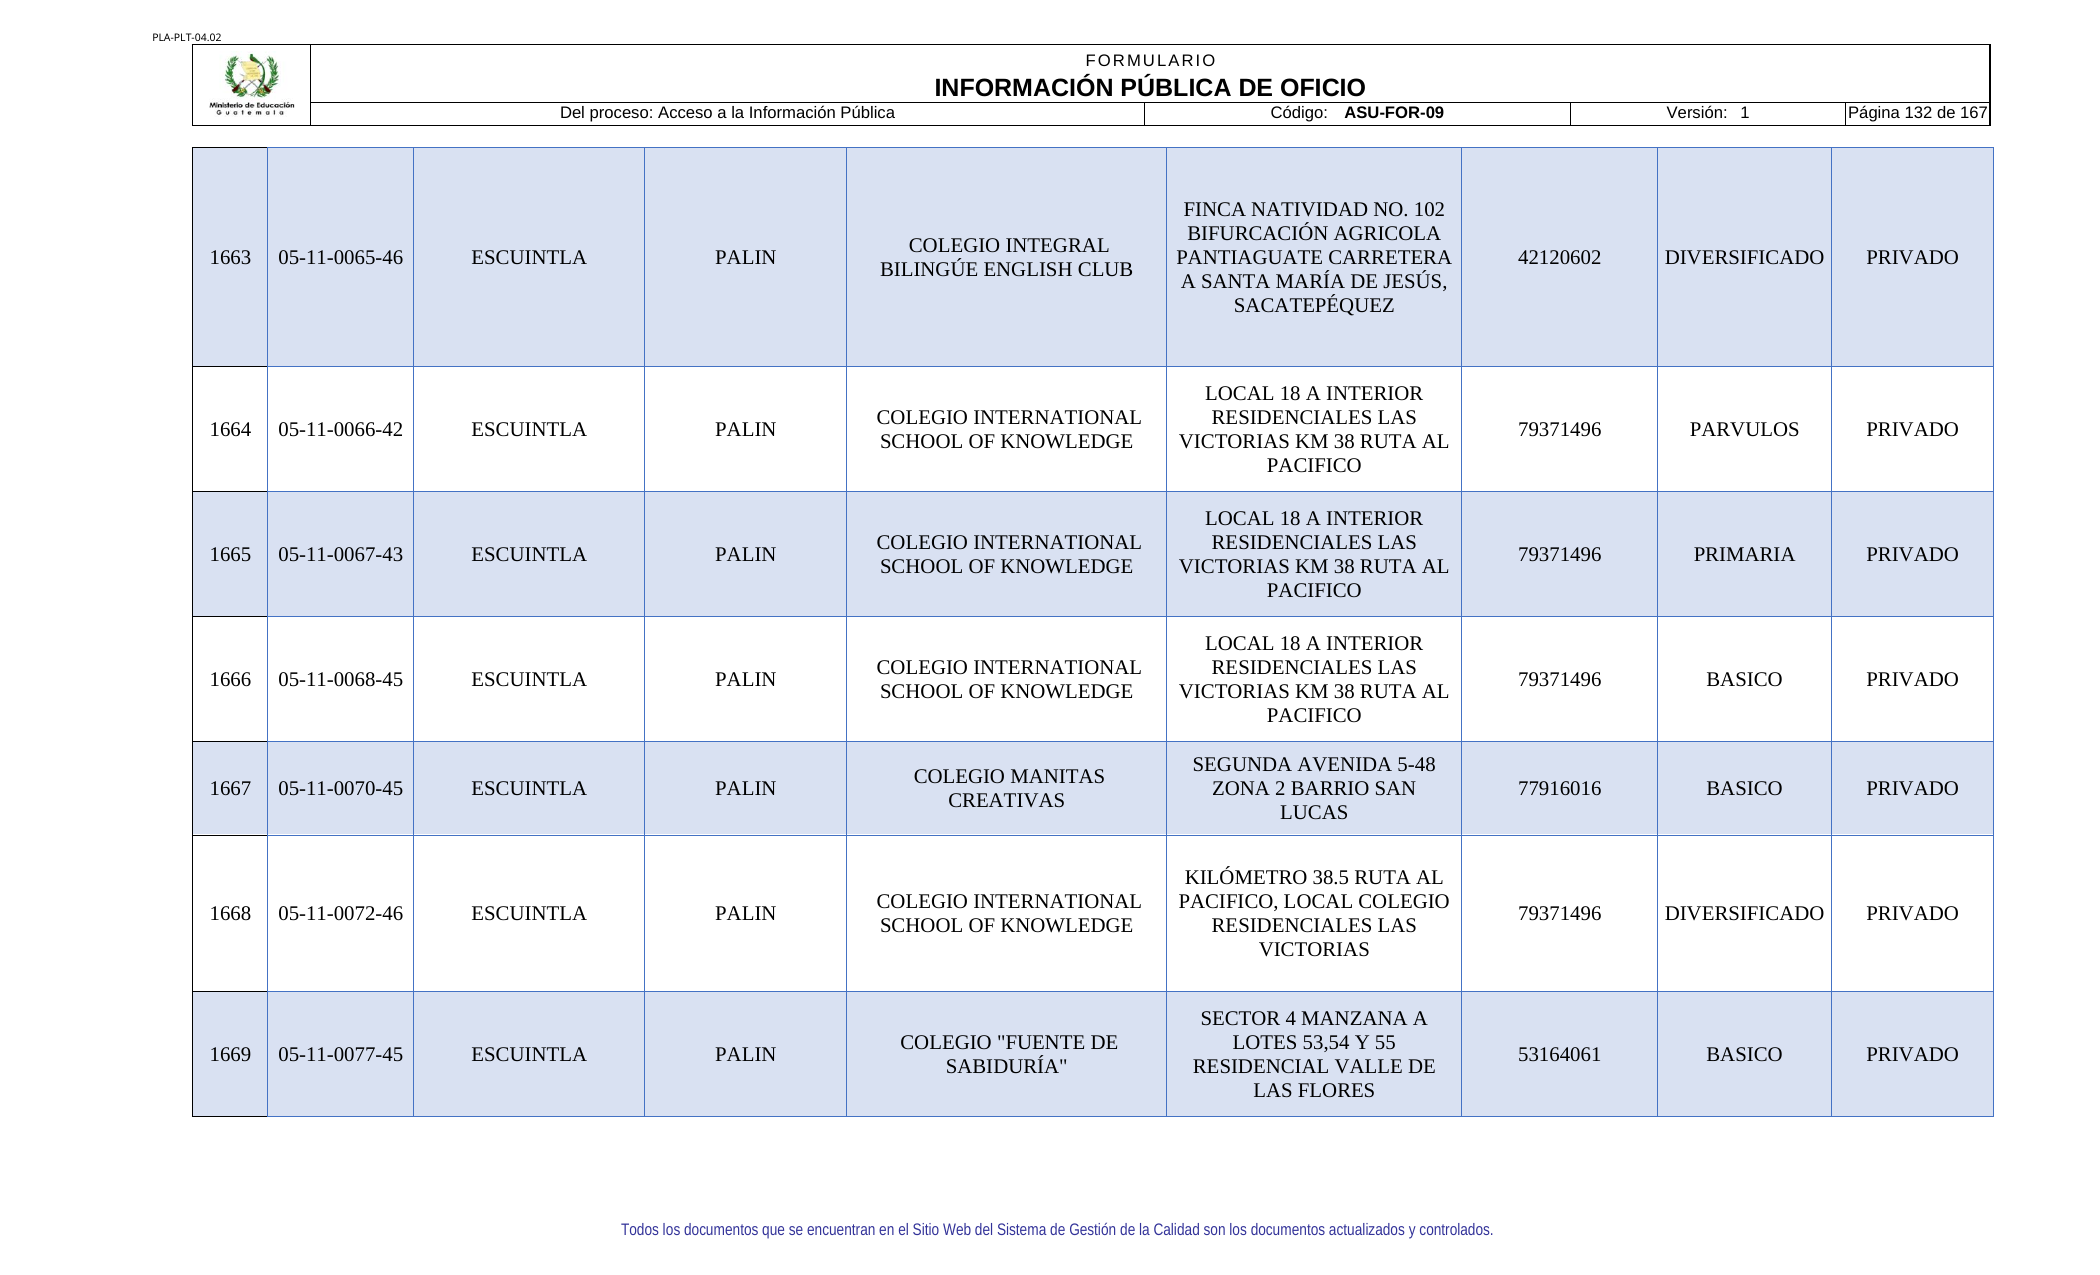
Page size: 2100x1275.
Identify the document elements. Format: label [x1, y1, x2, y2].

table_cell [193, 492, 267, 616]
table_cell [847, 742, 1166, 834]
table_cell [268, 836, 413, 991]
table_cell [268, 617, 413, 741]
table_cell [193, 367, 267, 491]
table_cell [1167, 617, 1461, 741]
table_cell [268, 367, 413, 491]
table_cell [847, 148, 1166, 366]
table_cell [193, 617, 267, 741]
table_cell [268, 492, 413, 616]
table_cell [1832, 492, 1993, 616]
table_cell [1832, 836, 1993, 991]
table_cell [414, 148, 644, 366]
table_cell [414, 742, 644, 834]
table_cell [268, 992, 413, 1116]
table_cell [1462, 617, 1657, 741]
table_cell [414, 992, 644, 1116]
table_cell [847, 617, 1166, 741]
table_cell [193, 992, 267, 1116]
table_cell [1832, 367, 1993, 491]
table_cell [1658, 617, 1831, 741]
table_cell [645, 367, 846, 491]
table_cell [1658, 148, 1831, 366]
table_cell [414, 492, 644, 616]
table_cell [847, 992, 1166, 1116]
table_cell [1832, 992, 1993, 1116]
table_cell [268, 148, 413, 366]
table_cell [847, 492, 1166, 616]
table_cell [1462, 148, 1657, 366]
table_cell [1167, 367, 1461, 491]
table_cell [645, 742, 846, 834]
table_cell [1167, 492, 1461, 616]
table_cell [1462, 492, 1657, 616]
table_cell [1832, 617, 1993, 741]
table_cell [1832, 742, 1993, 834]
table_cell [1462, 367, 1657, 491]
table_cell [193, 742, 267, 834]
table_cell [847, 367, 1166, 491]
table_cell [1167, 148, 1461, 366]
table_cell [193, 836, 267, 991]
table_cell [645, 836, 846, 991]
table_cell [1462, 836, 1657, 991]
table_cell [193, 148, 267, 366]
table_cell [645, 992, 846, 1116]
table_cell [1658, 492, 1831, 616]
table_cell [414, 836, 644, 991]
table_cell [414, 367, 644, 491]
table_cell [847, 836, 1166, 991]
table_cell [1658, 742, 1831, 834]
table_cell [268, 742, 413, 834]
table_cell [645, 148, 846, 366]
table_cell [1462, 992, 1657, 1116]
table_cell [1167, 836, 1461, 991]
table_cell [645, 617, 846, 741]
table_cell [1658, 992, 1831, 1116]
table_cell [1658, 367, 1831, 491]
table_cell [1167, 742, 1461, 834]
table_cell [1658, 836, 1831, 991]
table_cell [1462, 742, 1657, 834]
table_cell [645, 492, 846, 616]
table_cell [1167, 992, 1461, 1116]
picture [208, 51, 295, 117]
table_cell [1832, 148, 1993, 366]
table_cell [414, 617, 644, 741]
